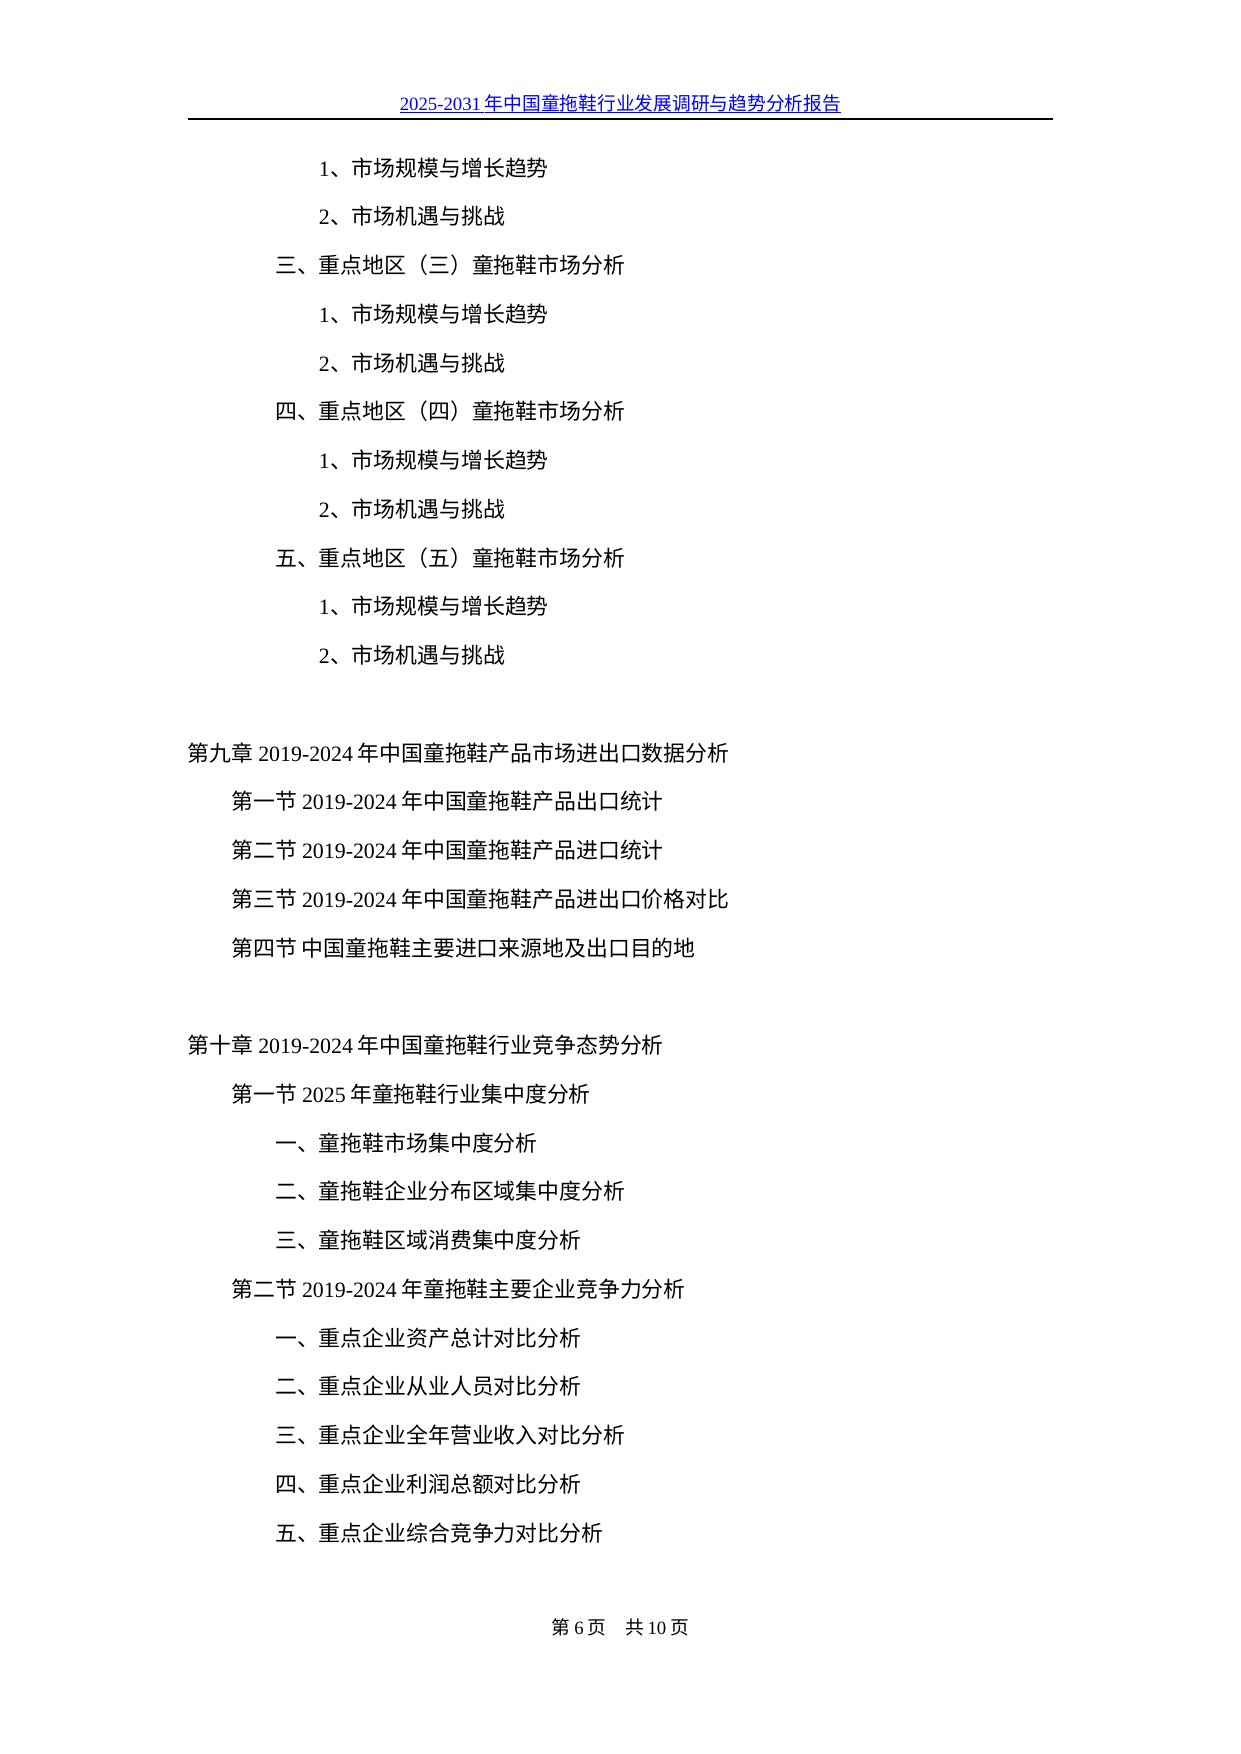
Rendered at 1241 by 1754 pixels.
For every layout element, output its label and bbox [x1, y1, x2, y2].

text [187, 150, 1053, 1548]
